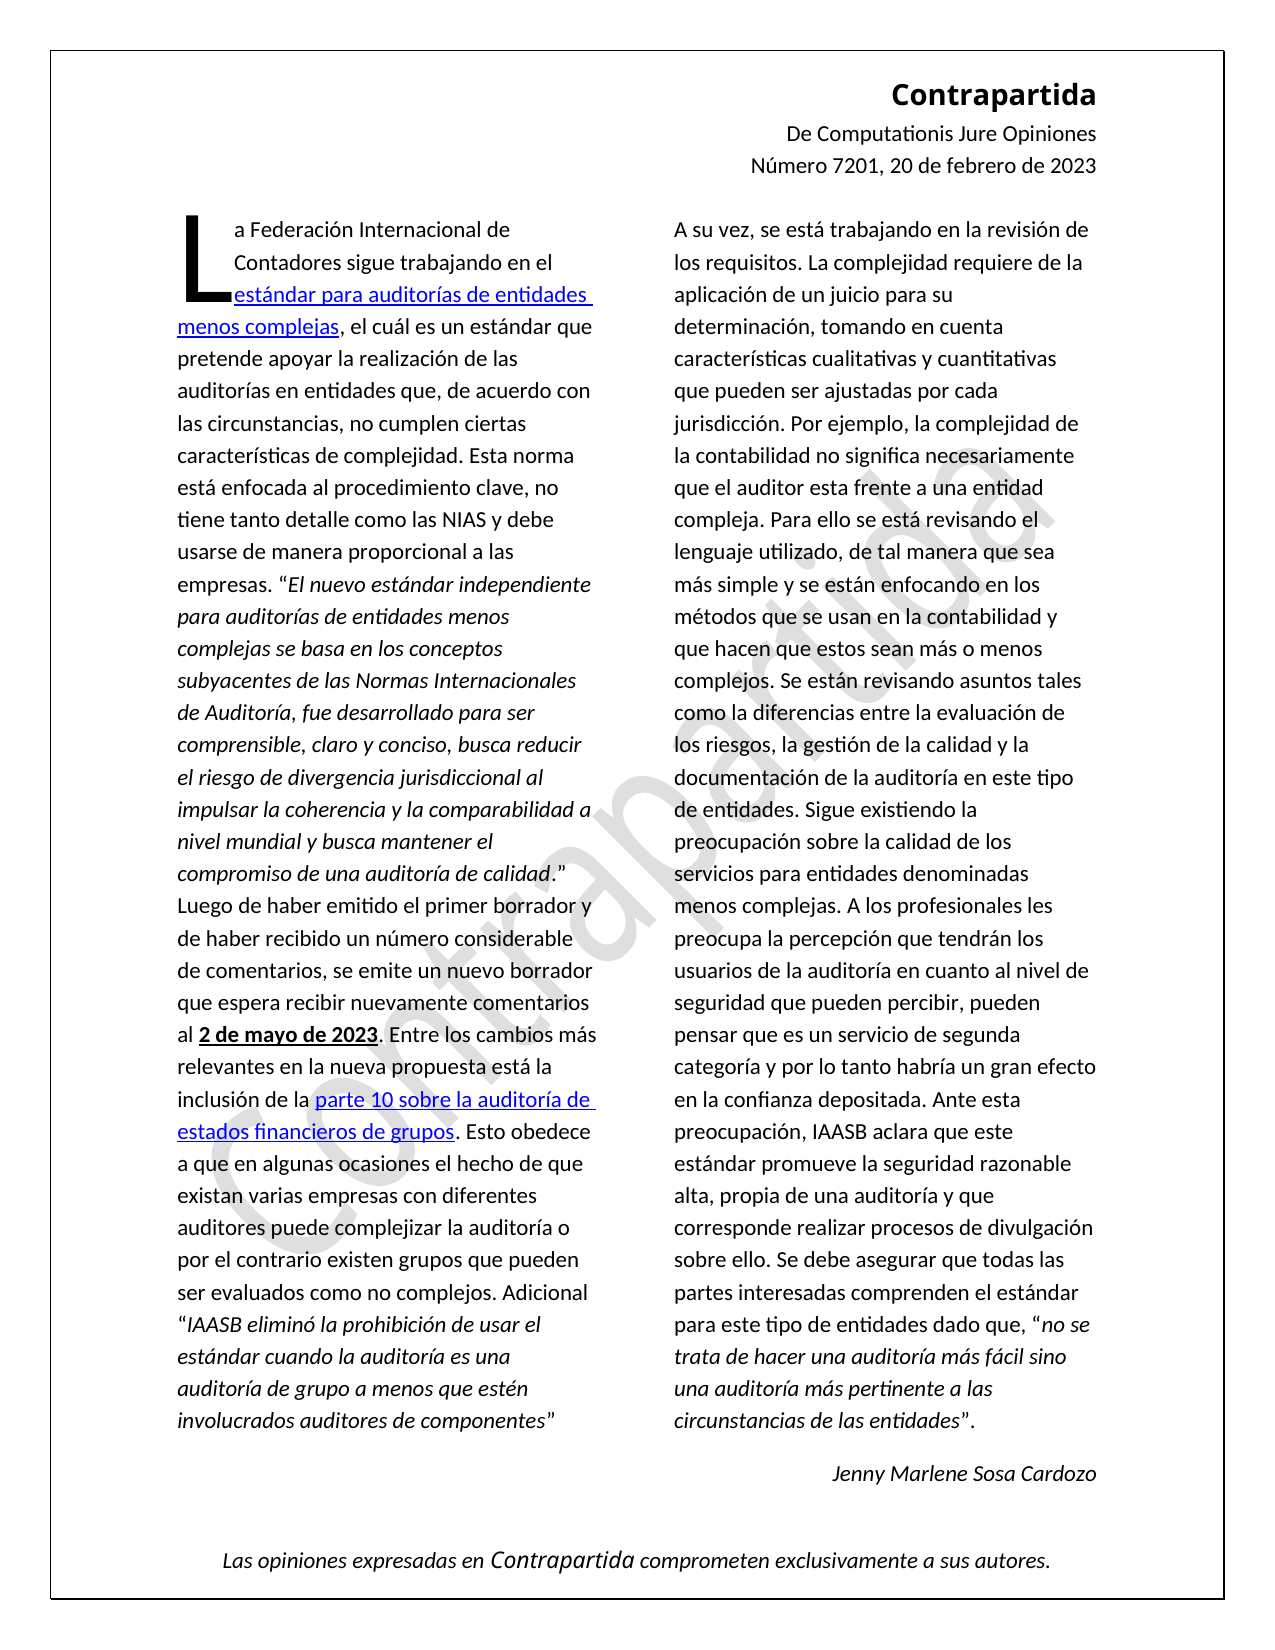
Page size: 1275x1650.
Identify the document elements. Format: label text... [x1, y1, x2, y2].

text a Federación Internacional de Contadores sigue trabajando en el estándar para auditorías de entidades menos complejas, el cuál es un estándar que pretende apoyar la realización de las auditorías en entidades que, de acuerdo con las circunstancias, no cumplen ciertas características de complejidad. Esta norma está enfocada al procedimiento clave, no tiene tanto detalle como las NIAS y debe usarse de manera proporcional a las empresas. “El nuevo estándar independiente para auditorías de entidades menos complejas se basa en los conceptos subyacentes de las Normas Internacionales de Auditoría, fue desarrollado para ser comprensible, claro y conciso, busca reducir el riesgo de divergencia jurisdiccional al impulsar la coherencia y la comparabilidad a nivel mundial y busca mantener el compromiso de una auditoría de calidad.” Luego de haber emitido el primer borrador y de haber recibido un número considerable de comentarios, se emite un nuevo borrador que espera recibir nuevamente comentarios al 2 de mayo de 2023. Entre los cambios más relevantes en la nueva propuesta está la inclusión de la parte 10 sobre la auditoría de estados financieros de grupos. Esto obedece a que en algunas ocasiones el hecho de que existan varias empresas con diferentes auditores puede complejizar la auditoría o por el contrario existen grupos que pueden ser evaluados como no complejos. Adicional “IAASB eliminó la prohibición de usar el estándar cuando la auditoría es una auditoría de grupo a menos que estén involucrados auditores de componentes” [177, 216, 600, 1434]
text Jenny Marlene Sosa Cardozo [674, 1459, 1097, 1488]
text A su vez, se está trabajando en la revisión de los requisitos. La complejidad requiere de la aplicación de un juicio para su determinación, tomando en cuenta características cualitativas y cuantitativas que pueden ser ajustadas por cada jurisdicción. Por ejemplo, la complejidad de la contabilidad no significa necesariamente que el auditor esta frente a una entidad compleja. Para ello se está revisando el lenguaje utilizado, de tal manera que sea más simple y se están enfocando en los métodos que se usan en la contabilidad y que hacen que estos sean más o menos complejos. Se están revisando asuntos tales como la diferencias entre la evaluación de los riesgos, la gestión de la calidad y la documentación de la auditoría en este tipo de entidades. Sigue existiendo la preocupación sobre la calidad de los servicios para entidades denominadas menos complejas. A los profesionales les preocupa la percepción que tendrán los usuarios de la auditoría en cuanto al nivel de seguridad que pueden percibir, pueden pensar que es un servicio de segunda categoría y por lo tanto habría un gran efecto en la confianza depositada. Ante esta preocupación, IAASB aclara que este estándar promueve la seguridad razonable alta, propia de una auditoría y que corresponde realizar procesos de divulgación sobre ello. Se debe asegurar que todas las partes interesadas comprenden el estándar para este tipo de entidades dado que, “no se trata de hacer una auditoría más fácil sino una auditoría más pertinente a las circunstancias de las entidades”. [674, 216, 1097, 1434]
